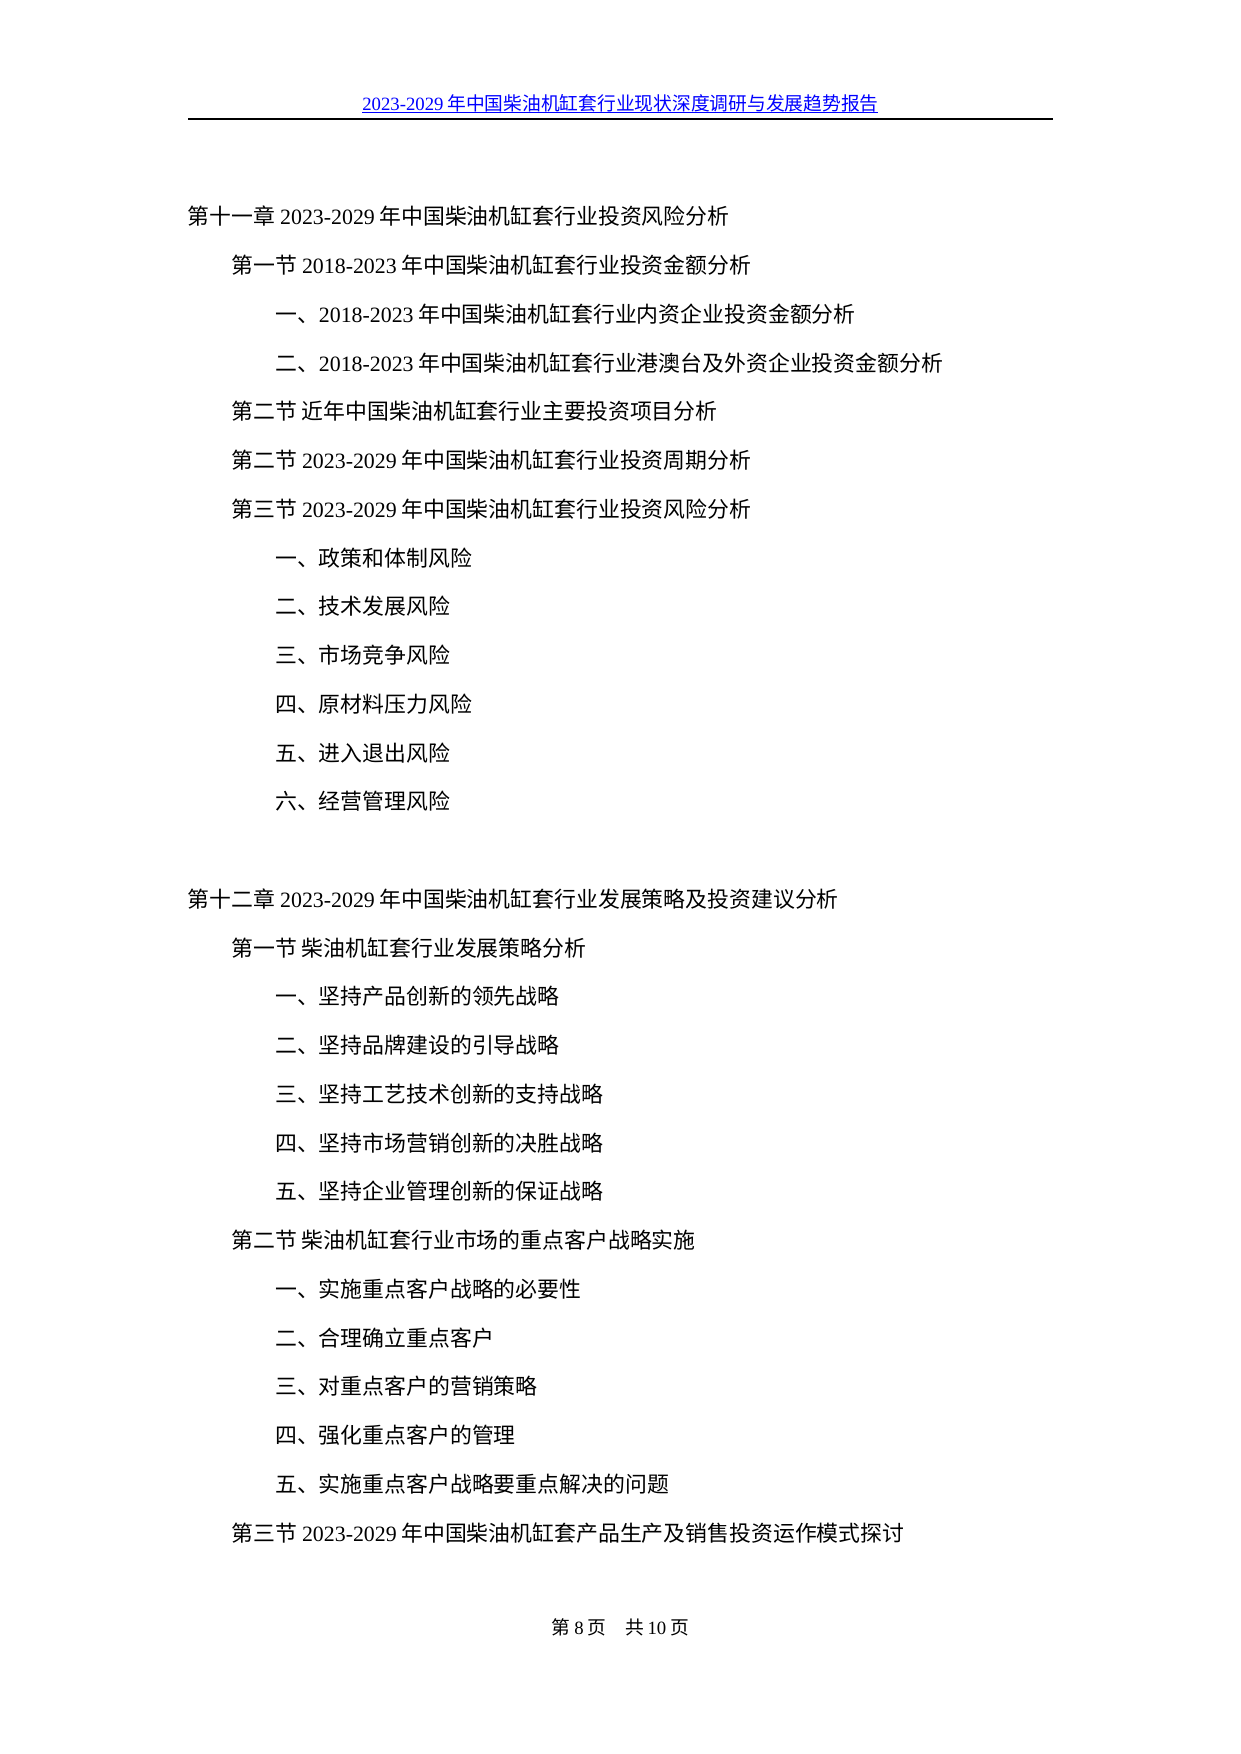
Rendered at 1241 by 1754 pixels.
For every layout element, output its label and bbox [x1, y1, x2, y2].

text [187, 150, 1053, 1548]
